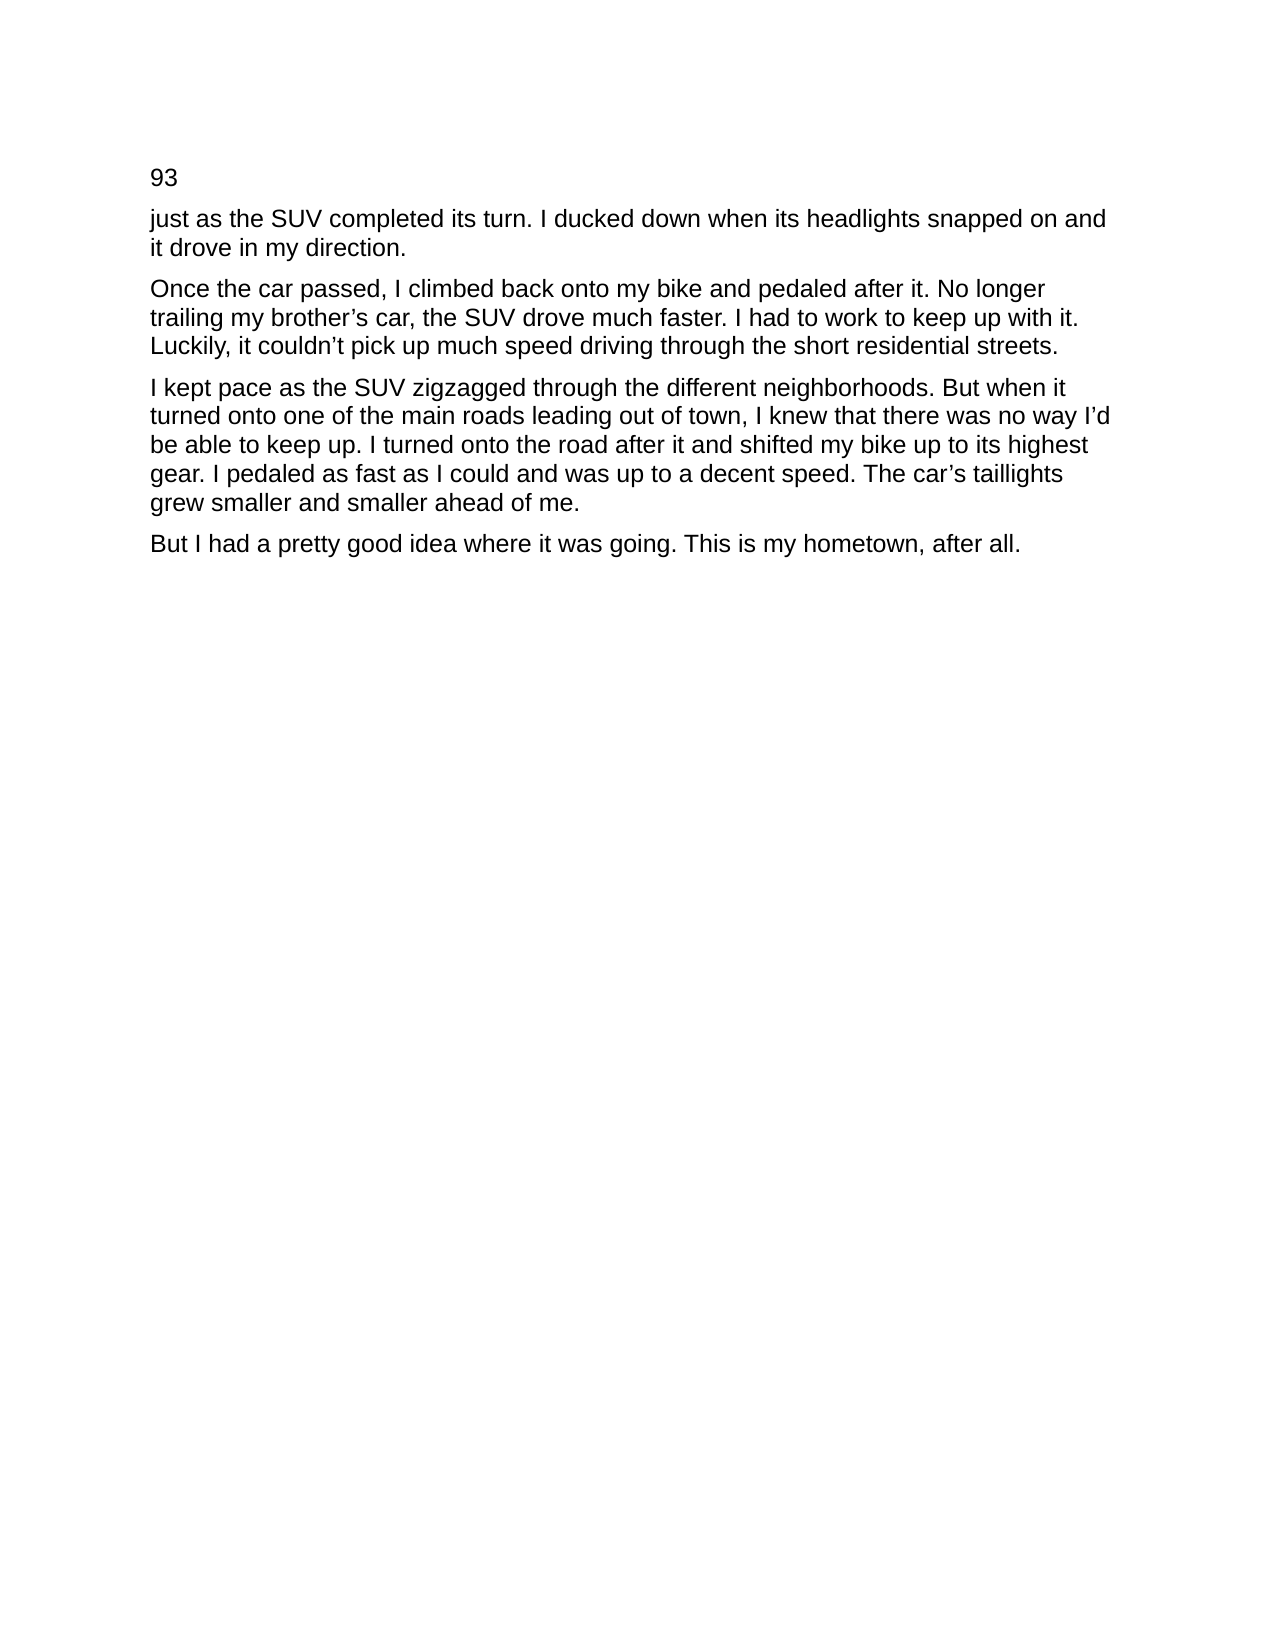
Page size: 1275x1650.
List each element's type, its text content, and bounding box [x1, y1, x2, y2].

text just as the SUV completed its turn. I ducked down when its headlights snapped on and it drove in my direction. [150, 204, 1125, 261]
text But I had a pretty good idea where it was going. This is my hometown, after all. [150, 529, 1125, 557]
text I kept pace as the SUV zigzagged through the different neighborhoods. But when it turned onto one of the main roads leading out of town, I knew that there was no way I’d be able to keep up. I turned onto the road after it and shifted my bike up to its highest gear. I pedaled as fast as I could and was up to a decent speed. The car’s taillights grew smaller and smaller ahead of me. [150, 372, 1125, 516]
text 93 [150, 162, 1125, 191]
text Once the car passed, I climbed back onto my bike and pedaled after it. No longer trailing my brother’s car, the SUV drove much faster. I had to work to keep up with it. Luckily, it couldn’t pick up much speed driving through the short residential streets. [150, 274, 1125, 360]
